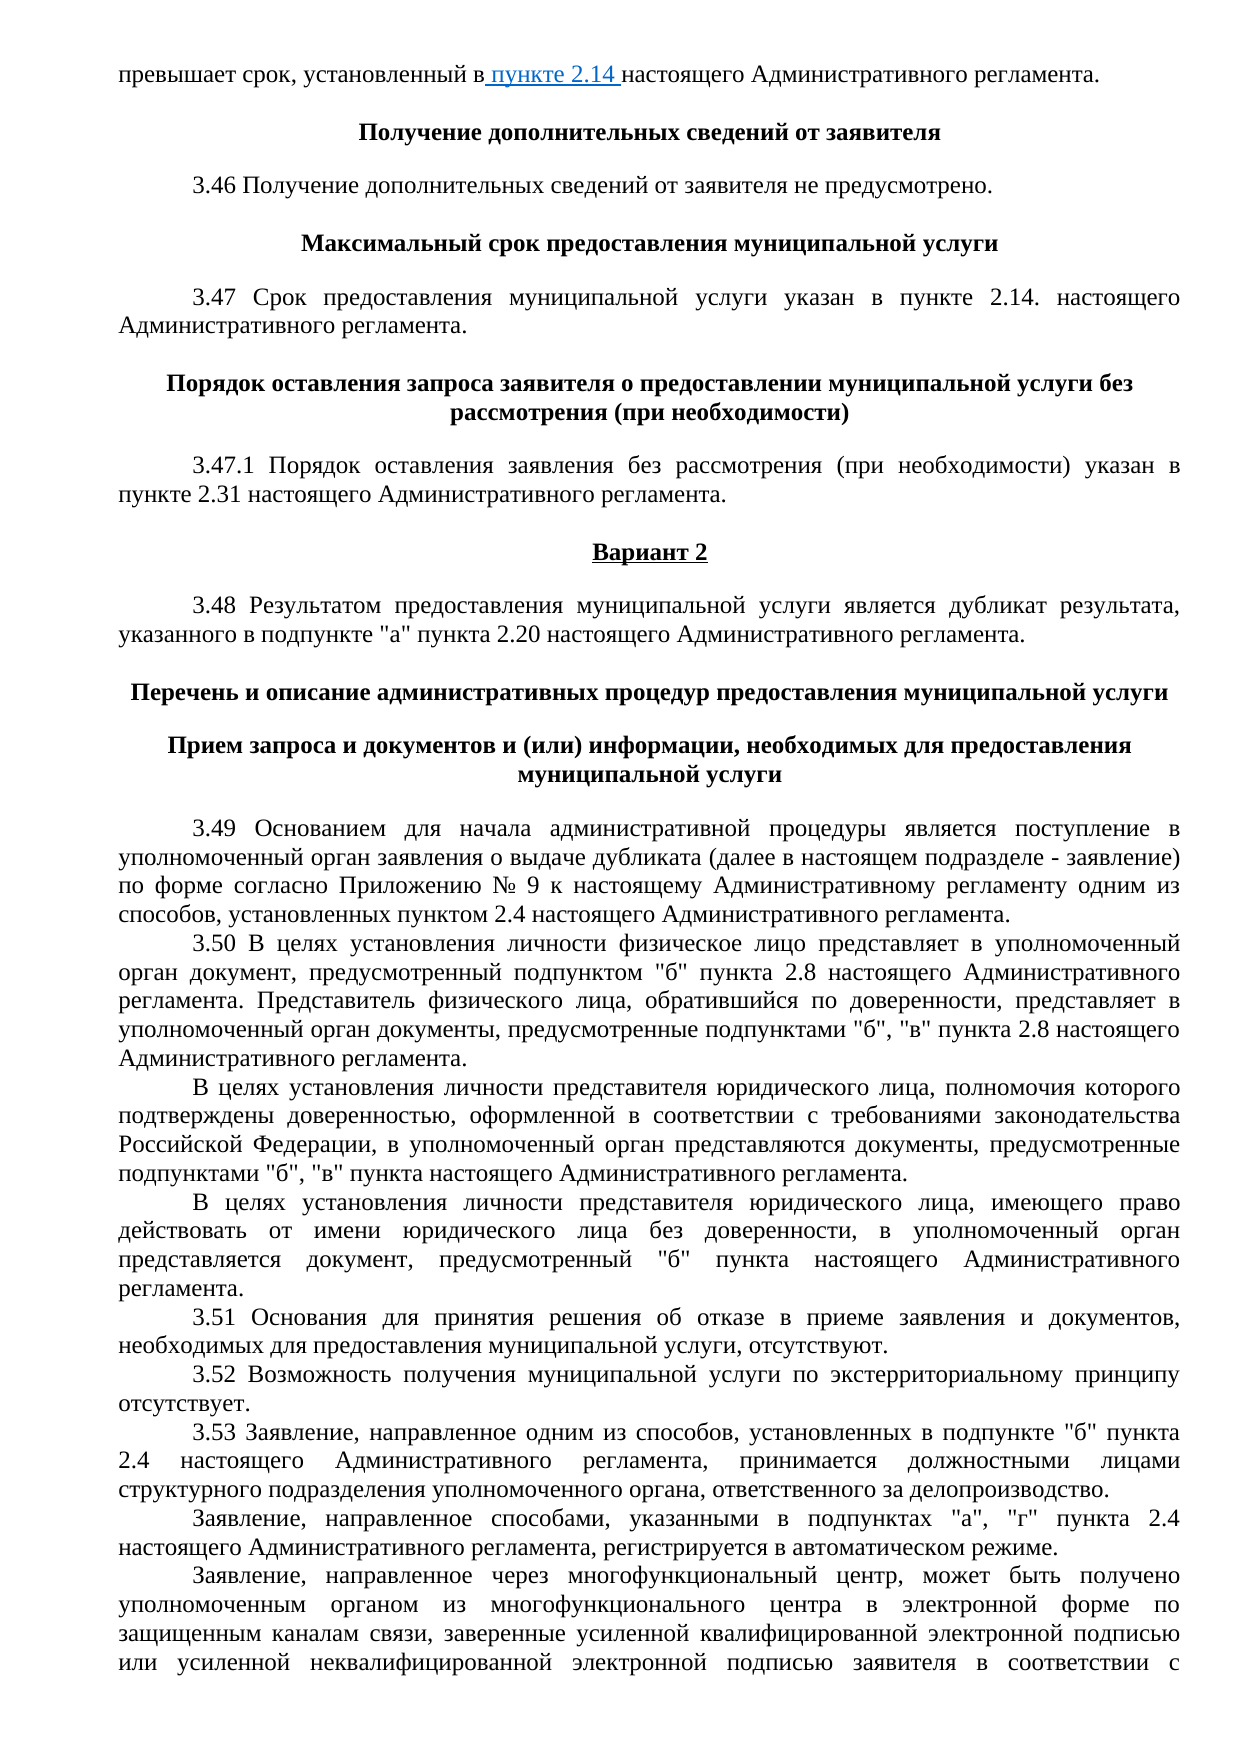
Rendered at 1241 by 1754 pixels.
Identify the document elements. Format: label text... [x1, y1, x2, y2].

text 3.51 Основания для принятия решения об отказе в приеме заявления и документов, необходимых для предоставления муниципальной услуги, отсутствуют. [118, 1302, 1181, 1359]
text 3.50 В целях установления личности физическое лицо представляет в уполномоченный орган документ, предусмотренный подпунктом "б" пункта 2.8 настоящего Административного регламента. Представитель физического лица, обратившийся по доверенности, представляет в уполномоченный орган документы, предусмотренные подпунктами "б", "в" пункта 2.8 настоящего Административного регламента. [118, 928, 1181, 1072]
text Заявление, направленное способами, указанными в подпунктах "а", "г" пункта 2.4 настоящего Административного регламента, регистрируется в автоматическом режиме. [118, 1503, 1181, 1560]
text 3.47 Срок предоставления муниципальной услуги указан в пункте 2.14. настоящего Административного регламента. [118, 282, 1181, 339]
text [118, 1560, 1181, 1675]
subtitle Вариант 2 [118, 537, 1181, 565]
subtitle Прием запроса и документов и (или) информации, необходимых для предоставления муниципальной услуги [118, 730, 1181, 788]
text 3.53 Заявление, направленное одним из способов, установленных в подпункте "б" пункта 2.4 настоящего Административного регламента, принимается должностными лицами структурного подразделения уполномоченного органа, ответственного за делопроизводство. [118, 1417, 1181, 1503]
text 3.46 Получение дополнительных сведений от заявителя не предусмотрено. [118, 170, 1181, 199]
subtitle Порядок оставления запроса заявителя о предоставлении муниципальной услуги без рассмотрения (при необходимости) [118, 368, 1181, 425]
text В целях установления личности представителя юридического лица, полномочия которого подтверждены доверенностью, оформленной в соответствии с требованиями законодательства Российской Федерации, в уполномоченный орган представляются документы, предусмотренные подпунктами "б", "в" пункта настоящего Административного регламента. [118, 1072, 1181, 1187]
text 3.49 Основанием для начала административной процедуры является поступление в уполномоченный орган заявления о выдаче дубликата (далее в настоящем подразделе - заявление) по форме согласно Приложению № 9 к настоящему Административному регламенту одним из способов, установленных пунктом 2.4 настоящего Административного регламента. [118, 813, 1181, 928]
text 3.47.1 Порядок оставления заявления без рассмотрения (при необходимости) указан в пункте 2.31 настоящего Административного регламента. [118, 450, 1181, 508]
subtitle Максимальный срок предоставления муниципальной услуги [118, 228, 1181, 257]
subtitle Получение дополнительных сведений от заявителя [118, 117, 1181, 145]
subtitle Перечень и описание административных процедур предоставления муниципальной услуги [118, 677, 1181, 705]
text В целях установления личности представителя юридического лица, имеющего право действовать от имени юридического лица без доверенности, в уполномоченный орган представляется документ, предусмотренный "б" пункта настоящего Административного регламента. [118, 1187, 1181, 1302]
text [118, 59, 1181, 88]
text 3.52 Возможность получения муниципальной услуги по экстерриториальному принципу отсутствует. [118, 1359, 1181, 1417]
text 3.48 Результатом предоставления муниципальной услуги является дубликат результата, указанного в подпункте "а" пункта 2.20 настоящего Административного регламента. [118, 590, 1181, 648]
